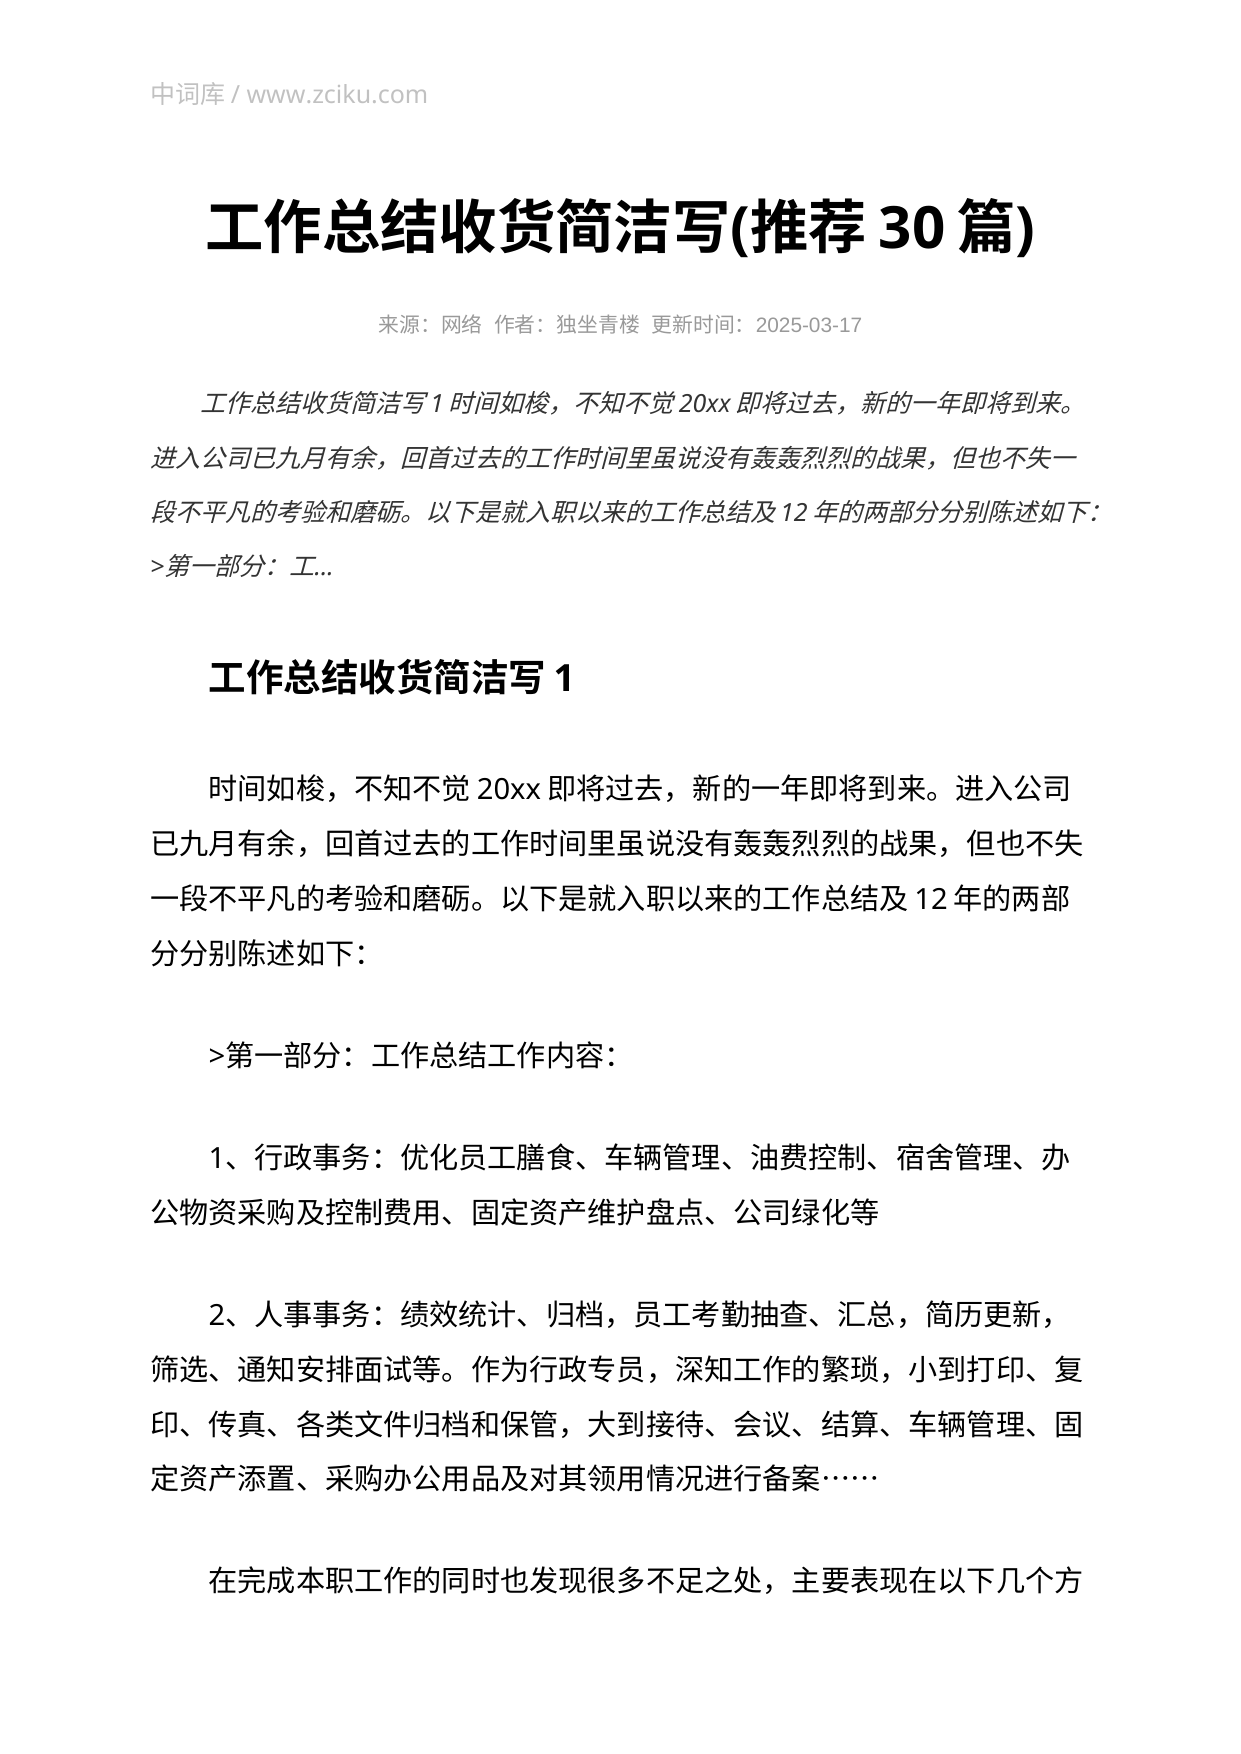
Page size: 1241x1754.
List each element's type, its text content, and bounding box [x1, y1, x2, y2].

text 来源：网络 作者：独坐青楼 更新时间：2025-03-17 [150, 313, 1090, 337]
text 2、人事事务：绩效统计、归档，员工考勤抽查、汇总，简历更新，筛选、通知安排面试等。作为行政专员，深知工作的繁琐，小到打印、复印、传真、各类文件归档和保管，大到接待、会议、结算、车辆管理、固定资产添置、采购办公用品及对其领用情况进行备案…… [150, 1291, 1090, 1498]
text >第一部分：工作总结工作内容： [150, 1032, 1090, 1075]
text 工作总结收货简洁写1 [150, 648, 1090, 703]
text 1、行政事务：优化员工膳食、车辆管理、油费控制、宿舍管理、办公物资采购及控制费用、固定资产维护盘点、公司绿化等 [150, 1134, 1090, 1232]
text 工作总结收货简洁写1时间如梭，不知不觉20xx即将过去，新的一年即将到来。进入公司已九月有余，回首过去的工作时间里虽说没有轰轰烈烈的战果，但也不失一段不平凡的考验和磨砺。以下是就入职以来的工作总结及12年的两部分分别陈述如下：>第一部分：工... [150, 384, 1090, 583]
subtitle 工作总结收货简洁写(推荐30篇) [150, 181, 1090, 266]
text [150, 1558, 1090, 1600]
text 时间如梭，不知不觉20xx即将过去，新的一年即将到来。进入公司已九月有余，回首过去的工作时间里虽说没有轰轰烈烈的战果，但也不失一段不平凡的考验和磨砺。以下是就入职以来的工作总结及12年的两部分分别陈述如下： [150, 766, 1090, 973]
